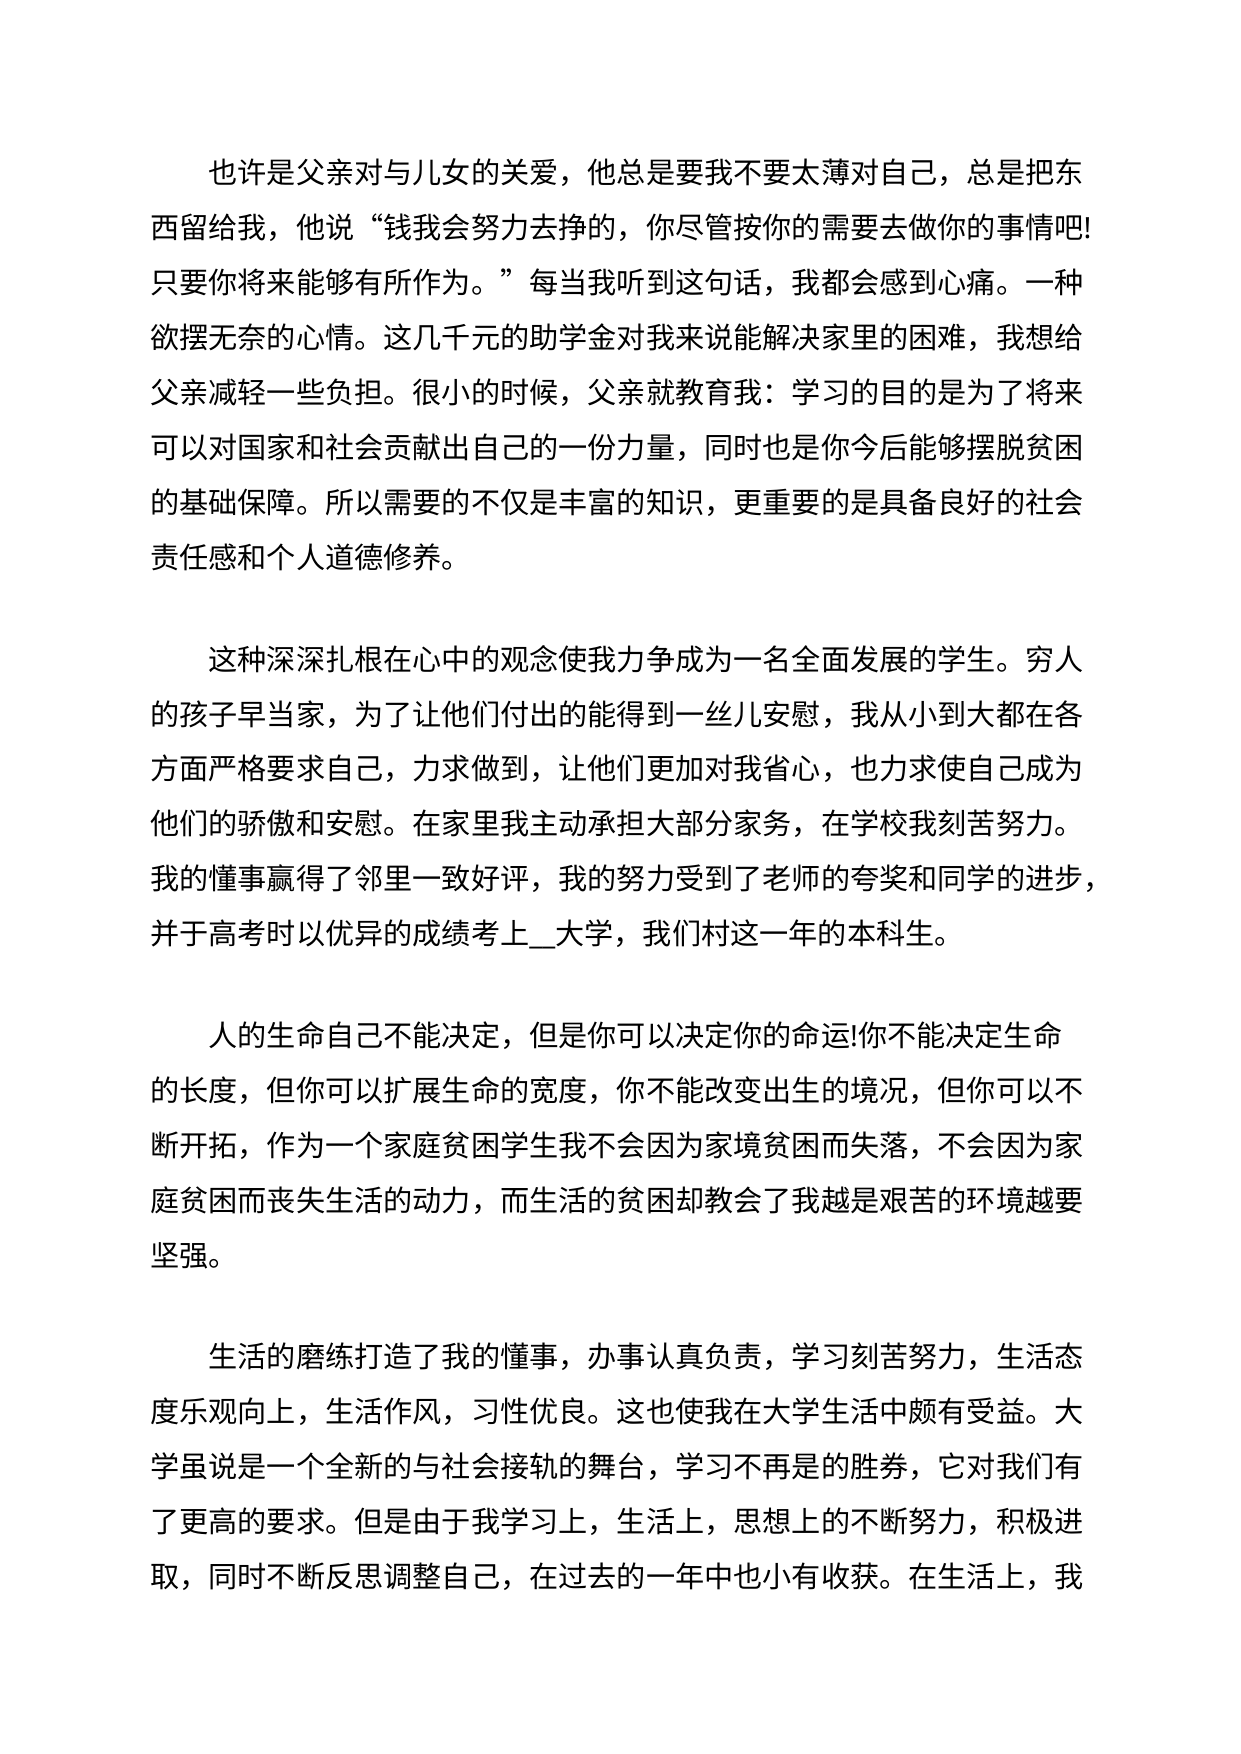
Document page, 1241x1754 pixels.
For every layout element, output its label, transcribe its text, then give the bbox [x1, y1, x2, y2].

text 也许是父亲对与儿女的关爱，他总是要我不要太薄对自己，总是把东西留给我，他说“钱我会努力去挣的，你尽管按你的需要去做你的事情吧!只要你将来能够有所作为。”每当我听到这句话，我都会感到心痛。一种欲摆无奈的心情。这几千元的助学金对我来说能解决家里的困难，我想给父亲减轻一些负担。很小的时候，父亲就教育我：学习的目的是为了将来可以对国家和社会贡献出自己的一份力量，同时也是你今后能够摆脱贫困的基础保障。所以需要的不仅是丰富的知识，更重要的是具备良好的社会责任感和个人道德修养。 [150, 150, 1090, 577]
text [150, 1334, 1090, 1596]
text 这种深深扎根在心中的观念使我力争成为一名全面发展的学生。穷人的孩子早当家，为了让他们付出的能得到一丝儿安慰，我从小到大都在各方面严格要求自己，力求做到，让他们更加对我省心，也力求使自己成为他们的骄傲和安慰。在家里我主动承担大部分家务，在学校我刻苦努力。我的懂事赢得了邻里一致好评，我的努力受到了老师的夸奖和同学的进步，并于高考时以优异的成绩考上__大学，我们村这一年的本科生。 [150, 636, 1090, 953]
text 人的生命自己不能决定，但是你可以决定你的命运!你不能决定生命的长度，但你可以扩展生命的宽度，你不能改变出生的境况，但你可以不断开拓，作为一个家庭贫困学生我不会因为家境贫困而失落，不会因为家庭贫困而丧失生活的动力，而生活的贫困却教会了我越是艰苦的环境越要坚强。 [150, 1013, 1090, 1274]
